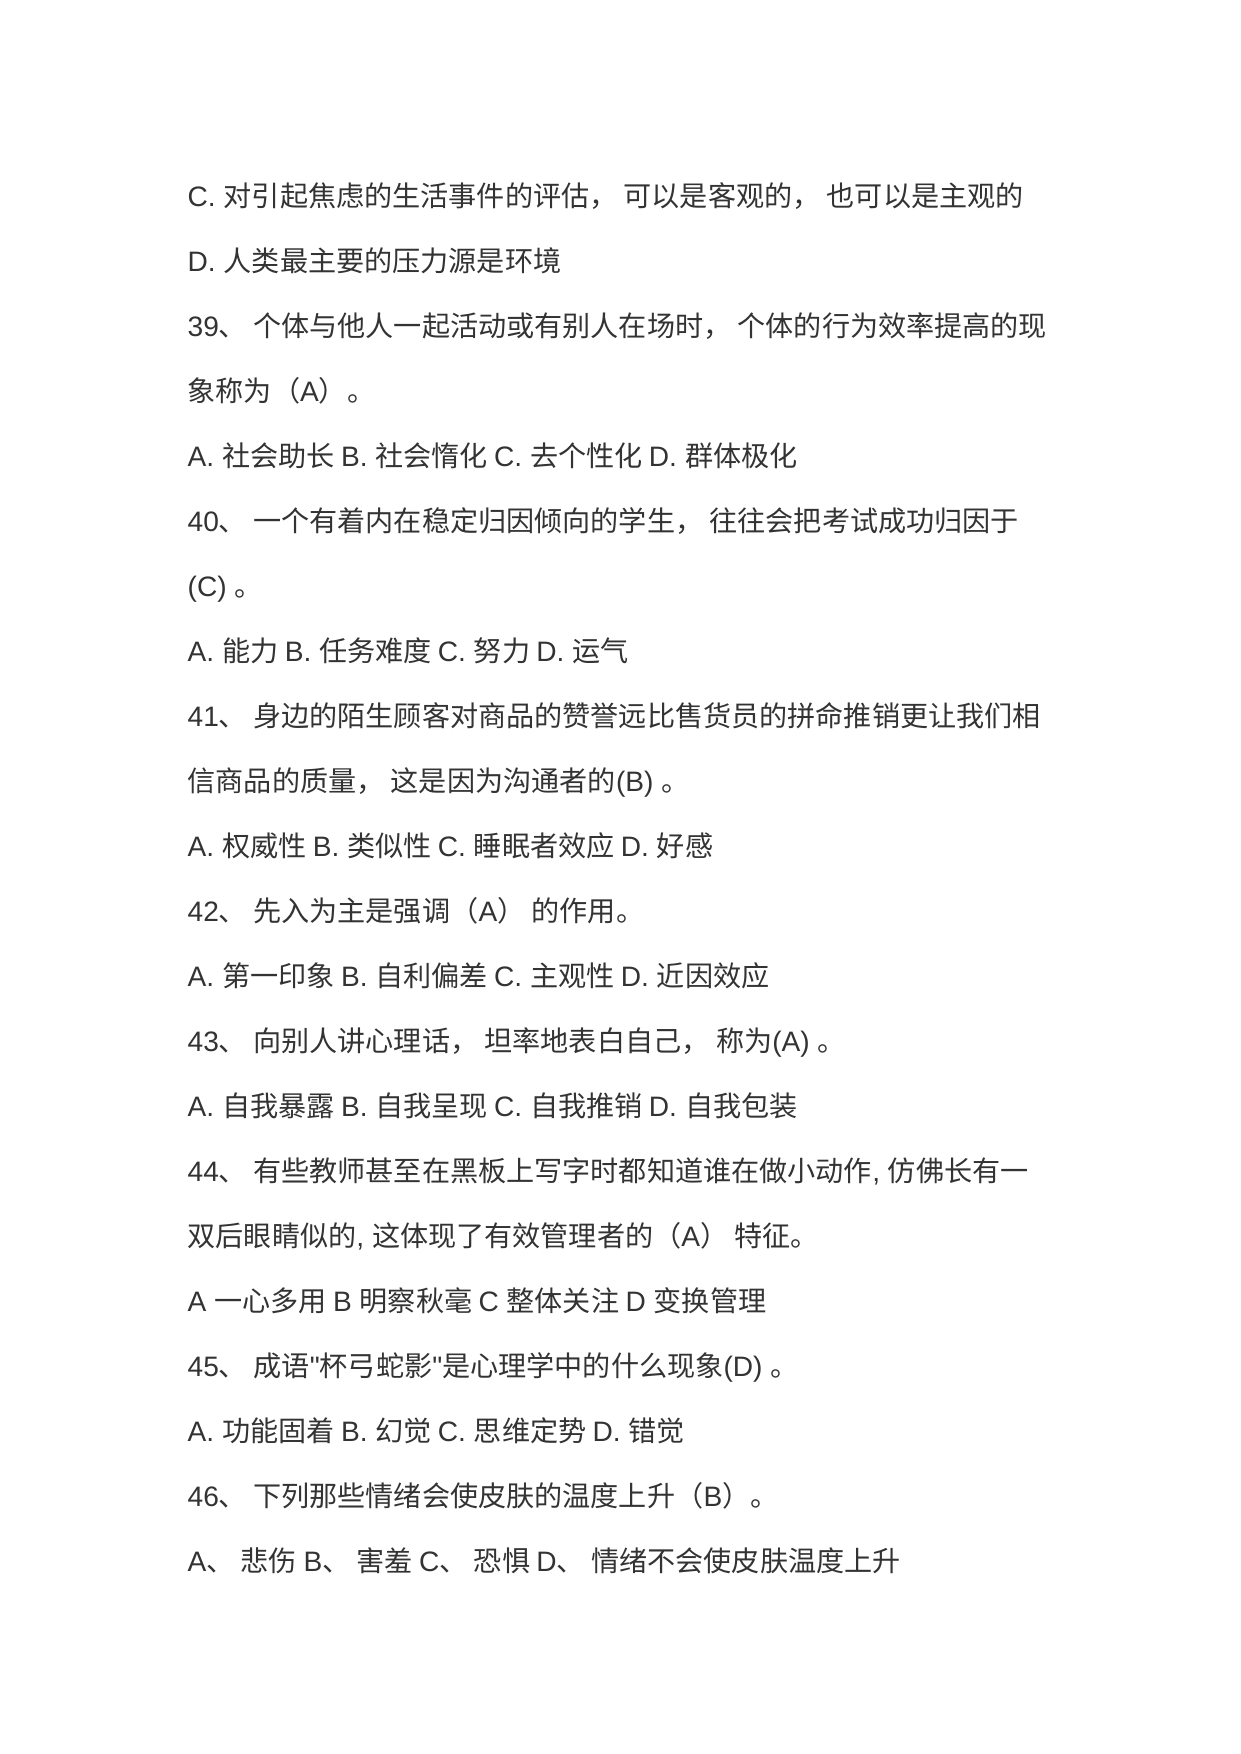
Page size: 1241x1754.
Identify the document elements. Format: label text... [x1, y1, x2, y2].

text 42、 先入为主是强调（A） 的作用。 [187, 877, 1053, 942]
text 41、 身边的陌生顾客对商品的赞誉远比售货员的拼命推销更让我们相信商品的质量， 这是因为沟通者的(B) 。 [187, 682, 1053, 812]
text 46、 下列那些情绪会使皮肤的温度上升（B）。 [187, 1462, 1053, 1527]
text A、 悲伤 B、 害羞 C、 恐惧 D、 情绪不会使皮肤温度上升 [187, 1527, 1053, 1592]
text 39、 个体与他人一起活动或有别人在场时， 个体的行为效率提高的现象称为（A）。 [187, 292, 1053, 422]
text A. 权威性 B. 类似性 C. 睡眠者效应 D. 好感 [187, 812, 1053, 877]
text A. 能力 B. 任务难度 C. 努力 D. 运气 [187, 617, 1053, 682]
text D. 人类最主要的压力源是环境 [187, 227, 1053, 292]
text A. 社会助长 B. 社会惰化 C. 去个性化 D. 群体极化 [187, 422, 1053, 487]
text A 一心多用 B 明察秋毫 C 整体关注 D 变换管理 [187, 1267, 1053, 1332]
text 45、 成语"杯弓蛇影"是心理学中的什么现象(D) 。 [187, 1332, 1053, 1397]
text 43、 向别人讲心理话， 坦率地表白自己， 称为(A) 。 [187, 1007, 1053, 1072]
text 44、 有些教师甚至在黑板上写字时都知道谁在做小动作, 仿佛长有一双后眼睛似的, 这体现了有效管理者的（A） 特征。 [187, 1137, 1053, 1267]
text A. 功能固着 B. 幻觉 C. 思维定势 D. 错觉 [187, 1397, 1053, 1462]
text 40、 一个有着内在稳定归因倾向的学生， 往往会把考试成功归因于(C) 。 [187, 487, 1053, 617]
text A. 自我暴露 B. 自我呈现 C. 自我推销 D. 自我包装 [187, 1072, 1053, 1137]
text C. 对引起焦虑的生活事件的评估， 可以是客观的， 也可以是主观的 [187, 162, 1053, 227]
text A. 第一印象 B. 自利偏差 C. 主观性 D. 近因效应 [187, 942, 1053, 1007]
